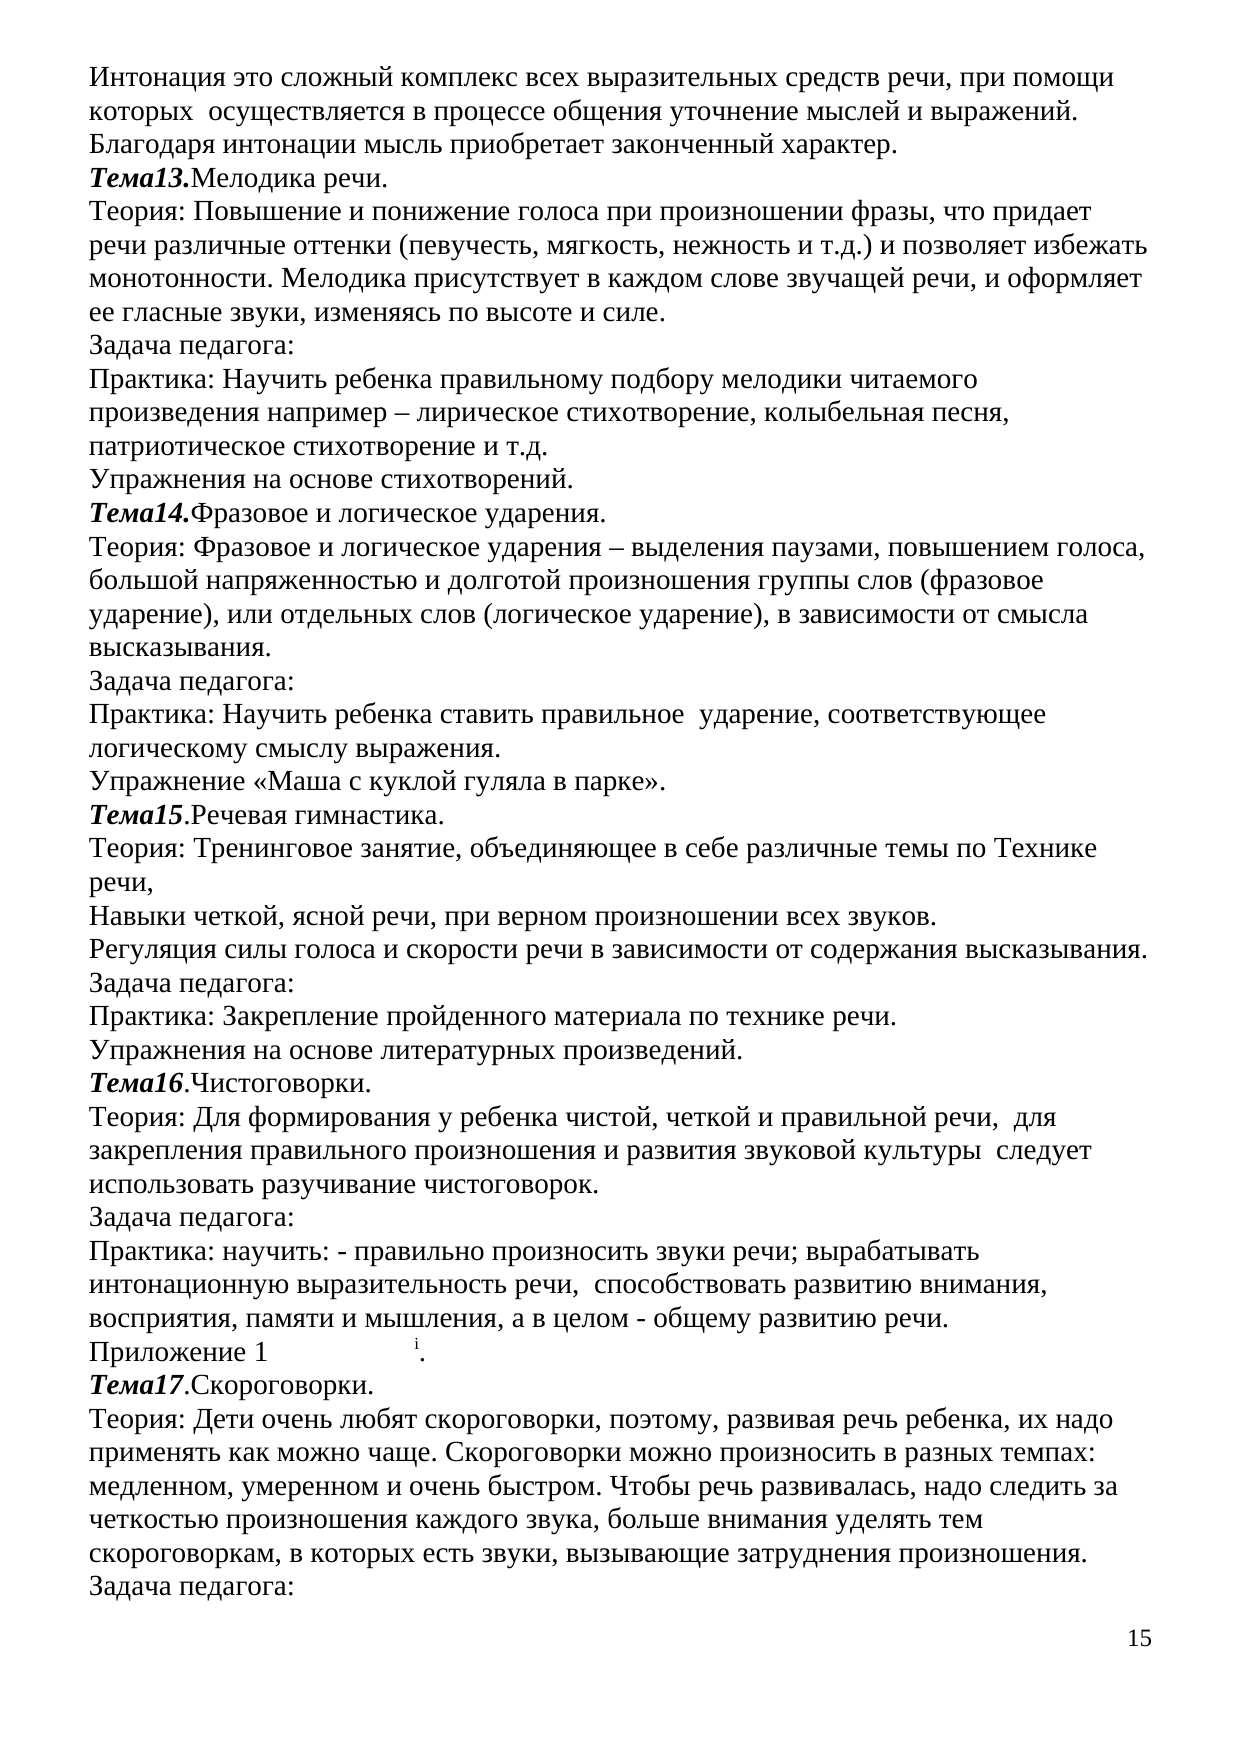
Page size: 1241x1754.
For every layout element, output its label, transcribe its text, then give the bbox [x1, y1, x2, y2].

text Практика: Закрепление пройденного материала по технике речи. [89, 998, 1152, 1032]
text Навыки четкой, ясной речи, при верном произношении всех звуков. [89, 898, 1152, 931]
text Задача педагога: [89, 1568, 1152, 1602]
text Упражнения на основе литературных произведений. [89, 1032, 1152, 1065]
text Задача педагога: [89, 1199, 1152, 1233]
text Задача педагога: [89, 965, 1152, 998]
text Тема13.Мелодика речи. [89, 160, 1152, 193]
text Тема14.Фразовое и логическое ударения. [89, 495, 1152, 529]
text Регуляция силы голоса и скорости речи в зависимости от содержания высказывания. [89, 931, 1152, 965]
text Практика: Научить ребенка правильному подбору мелодики читаемого произведения например – лирическое стихотворение, колыбельная песня, патриотическое стихотворение и т.д. [89, 361, 1152, 462]
text Практика: Научить ребенка ставить правильное ударение, соответствующее логическому смыслу выражения. [89, 696, 1152, 763]
text Задача педагога: [89, 327, 1152, 361]
text Интонация это сложный комплекс всех выразительных средств речи, при помощи которых осуществляется в процессе общения уточнение мыслей и выражений. Благодаря интонации мысль приобретает законченный характер. [89, 59, 1152, 160]
text Теория: Дети очень любят скороговорки, поэтому, развивая речь ребенка, их надо применять как можно чаще. Скороговорки можно произносить в разных темпах: медленном, умеренном и очень быстром. Чтобы речь развивалась, надо следить за четкостью произношения каждого звука, больше внимания уделять тем скороговоркам, в которых есть звуки, вызывающие затруднения произношения. [89, 1401, 1152, 1568]
text Теория: Для формирования у ребенка чистой, четкой и правильной речи, для закрепления правильного произношения и развития звуковой культуры следует использовать разучивание чистоговорок. [89, 1099, 1152, 1199]
text Тема16.Чистоговорки. [89, 1065, 1152, 1099]
text Тема15.Речевая гимнастика. [89, 797, 1152, 831]
text Упражнения на основе стихотворений. [89, 462, 1152, 495]
text Теория: Повышение и понижение голоса при произношении фразы, что придает речи различные оттенки (певучесть, мягкость, нежность и т.д.) и позволяет избежать монотонности. Мелодика присутствует в каждом слове звучащей речи, и оформляет ее гласные звуки, изменяясь по высоте и силе. [89, 193, 1152, 327]
text Задача педагога: [89, 663, 1152, 696]
text Тема17.Скороговорки. [89, 1367, 1152, 1401]
text Упражнение «Маша с куклой гуляла в парке». [89, 763, 1152, 797]
text Теория: Фразовое и логическое ударения – выделения паузами, повышением голоса, большой напряженностью и долготой произношения группы слов (фразовое ударение), или отдельных слов (логическое ударение), в зависимости от смысла высказывания. [89, 529, 1152, 663]
text Теория: Тренинговое занятие, объединяющее в себе различные темы по Технике речи, [89, 831, 1152, 898]
text Практика: научить: - правильно произносить звуки речи; вырабатывать интонационную выразительность речи, способствовать развитию внимания, восприятия, памяти и мышления, а в целом - общему развитию речи. Приложение 1 . [89, 1233, 1152, 1367]
